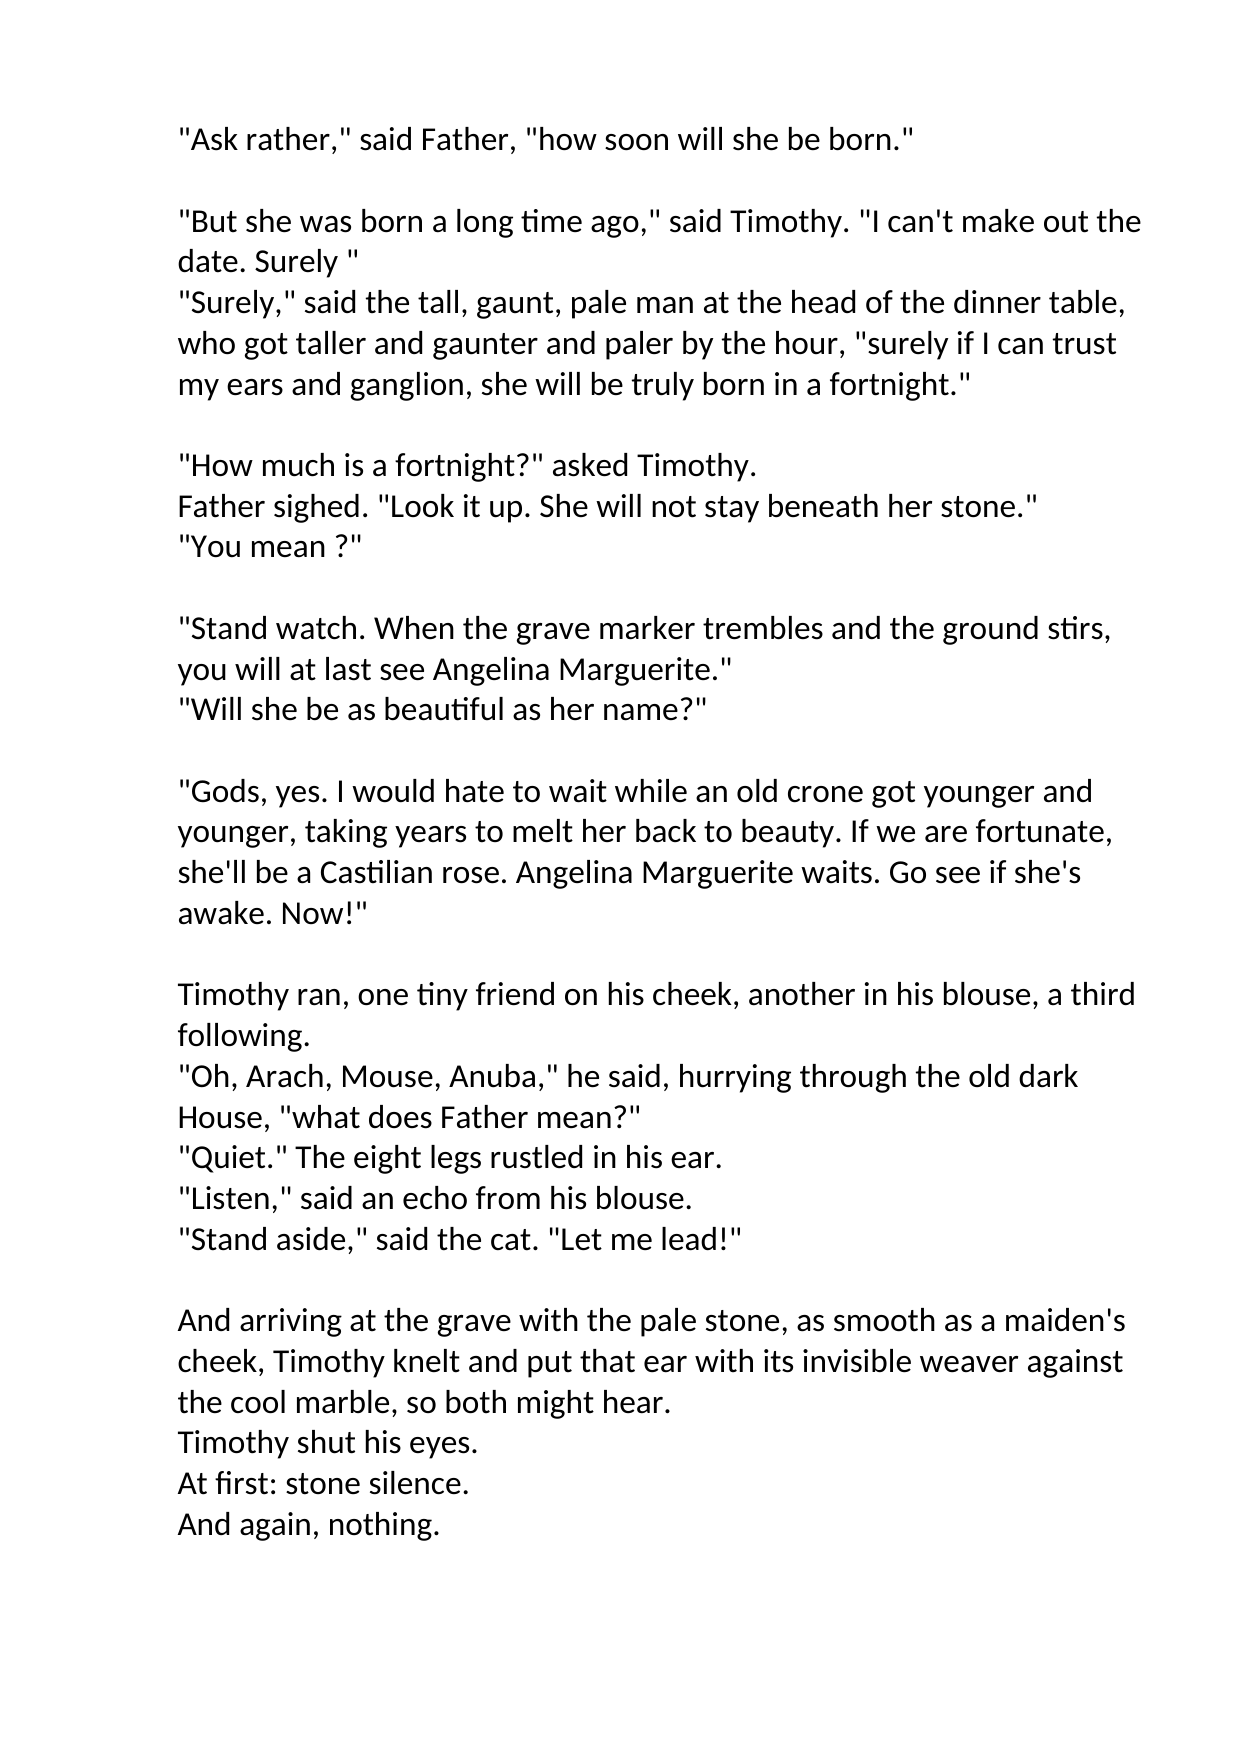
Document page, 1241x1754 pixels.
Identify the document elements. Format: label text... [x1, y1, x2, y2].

text And again, nothing. [177, 1503, 1152, 1544]
text Father sighed. "Look it up. She will not stay beneath her stone." [177, 485, 1152, 525]
text "Ask rather," said Father, "how soon will she be born." [177, 118, 1152, 159]
text And arriving at the grave with the pale stone, as smooth as a maiden's cheek, Timothy knelt and put that ear with its invisible weaver against the cool marble, so both might hear. [177, 1299, 1152, 1421]
text "How much is a fortnight?" asked Timothy. [177, 444, 1152, 485]
text "Will she be as beautiful as her name?" [177, 688, 1152, 729]
text "Listen," said an echo from his blouse. [177, 1177, 1152, 1218]
text Timothy shut his eyes. [177, 1421, 1152, 1462]
text "Stand aside," said the cat. "Let me lead!" [177, 1218, 1152, 1258]
text At first: stone silence. [177, 1462, 1152, 1503]
text "Stand watch. When the grave marker trembles and the ground stirs, you will at last see Angelina Marguerite." [177, 607, 1152, 688]
text "Oh, Arach, Mouse, Anuba," he said, hurrying through the old dark House, "what does Father mean?" [177, 1055, 1152, 1136]
text Timothy ran, one tiny friend on his cheek, another in his blouse, a third following. [177, 973, 1152, 1055]
text "Gods, yes. I would hate to wait while an old crone got younger and younger, taking years to melt her back to beauty. If we are fortunate, she'll be a Castilian rose. Angelina Marguerite waits. Go see if she's awake. Now!" [177, 770, 1152, 933]
text "Quiet." The eight legs rustled in his ear. [177, 1136, 1152, 1177]
text "But she was born a long time ago," said Timothy. "I can't make out the date. Surely " [177, 199, 1152, 281]
text "Surely," said the tall, gaunt, pale man at the head of the dinner table, who got taller and gaunter and paler by the hour, "surely if I can trust my ears and ganglion, she will be truly born in a fortnight." [177, 281, 1152, 403]
text "You mean ?" [177, 525, 1152, 566]
